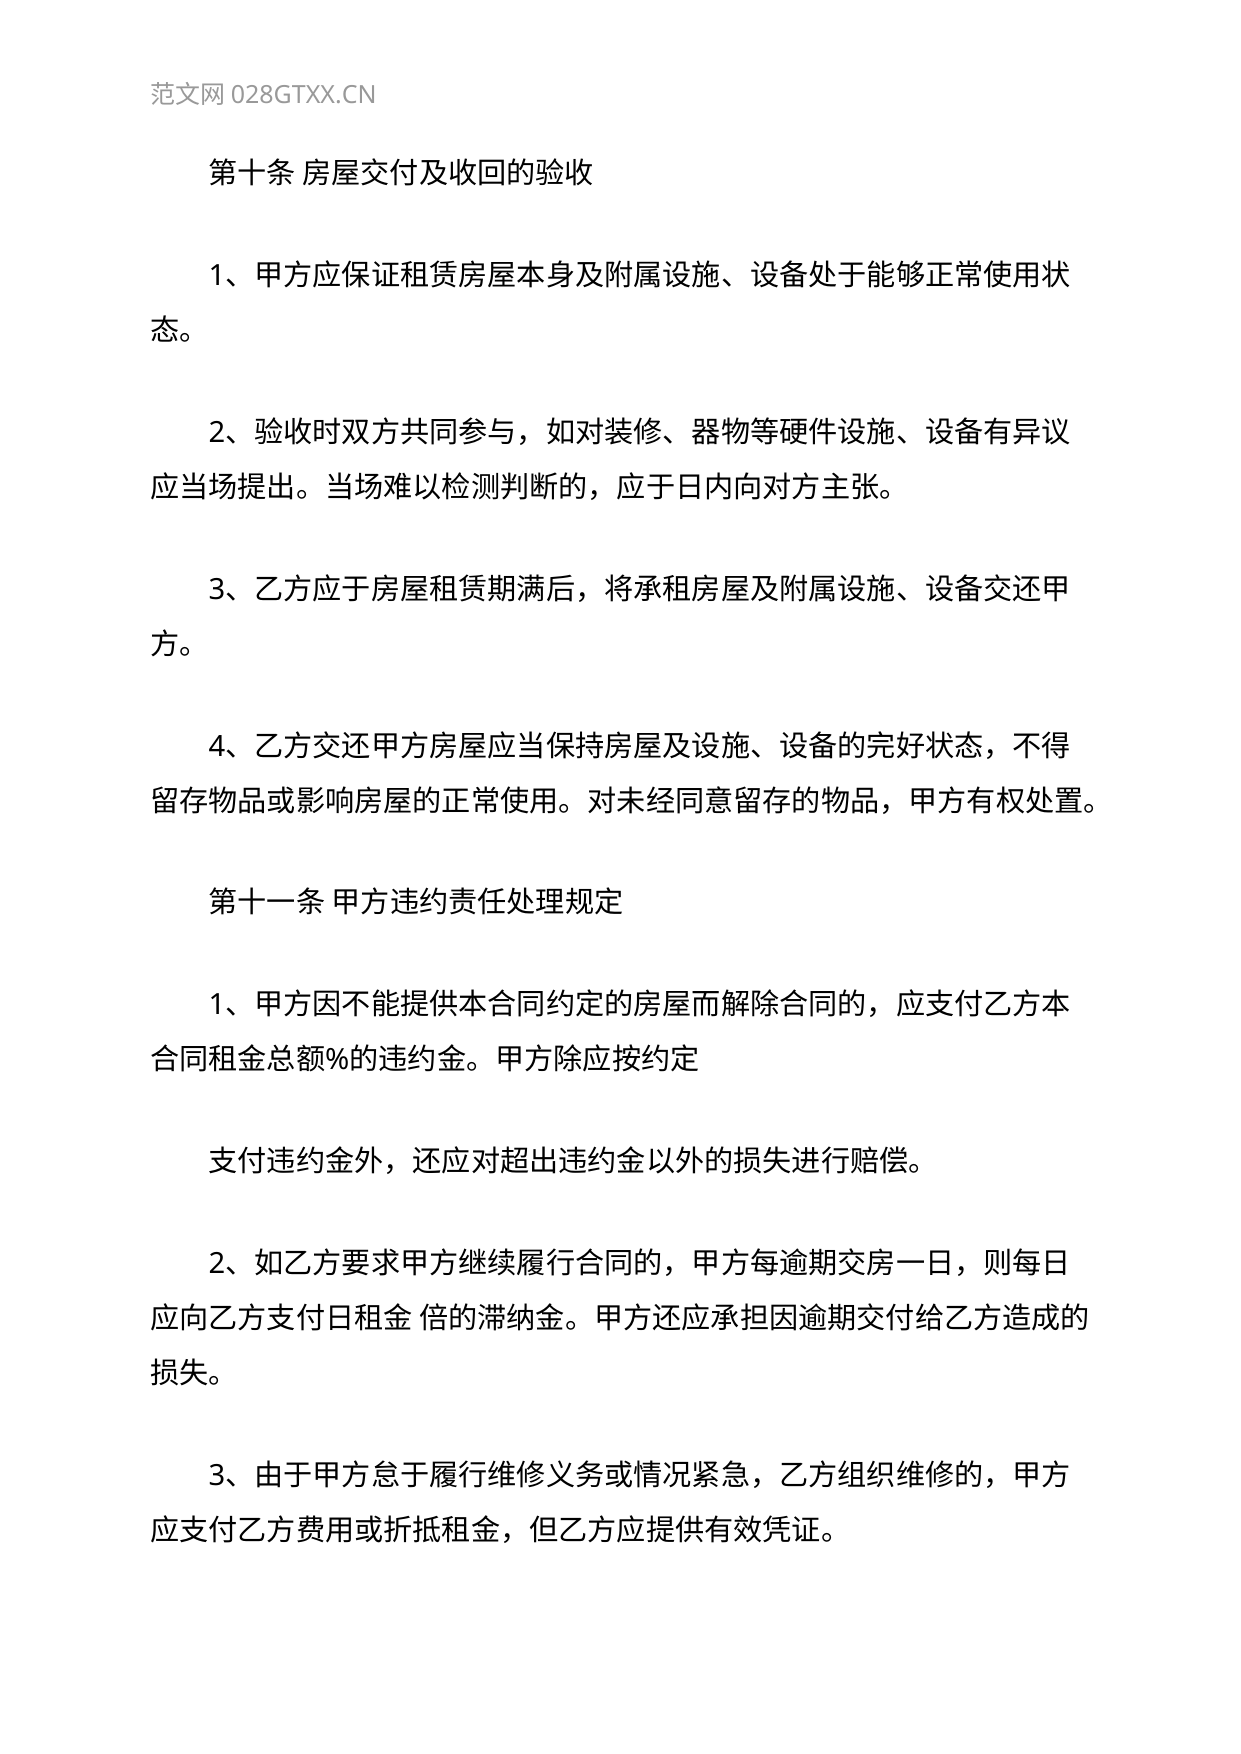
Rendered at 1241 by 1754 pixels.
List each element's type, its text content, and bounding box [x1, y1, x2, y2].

text 2、验收时双方共同参与，如对装修、器物等硬件设施、设备有异议应当场提出。当场难以检测判断的，应于日内向对方主张。 [150, 408, 1090, 506]
text 3、由于甲方怠于履行维修义务或情况紧急，乙方组织维修的，甲方应支付乙方费用或折抵租金，但乙方应提供有效凭证。 [150, 1451, 1090, 1548]
text 支付违约金外，还应对超出违约金以外的损失进行赔偿。 [150, 1138, 1090, 1180]
text 第十条 房屋交付及收回的验收 [150, 150, 1090, 192]
text 1、甲方应保证租赁房屋本身及附属设施、设备处于能够正常使用状态。 [150, 252, 1090, 349]
text 2、如乙方要求甲方继续履行合同的，甲方每逾期交房一日，则每日应向乙方支付日租金 倍的滞纳金。甲方还应承担因逾期交付给乙方造成的损失。 [150, 1239, 1090, 1392]
text 4、乙方交还甲方房屋应当保持房屋及设施、设备的完好状态，不得留存物品或影响房屋的正常使用。对未经同意留存的物品，甲方有权处置。 [150, 722, 1090, 819]
text 1、甲方因不能提供本合同约定的房屋而解除合同的，应支付乙方本合同租金总额%的违约金。甲方除应按约定 [150, 981, 1090, 1078]
text 第十一条 甲方违约责任处理规定 [150, 879, 1090, 921]
text 3、乙方应于房屋租赁期满后，将承租房屋及附属设施、设备交还甲方。 [150, 565, 1090, 663]
